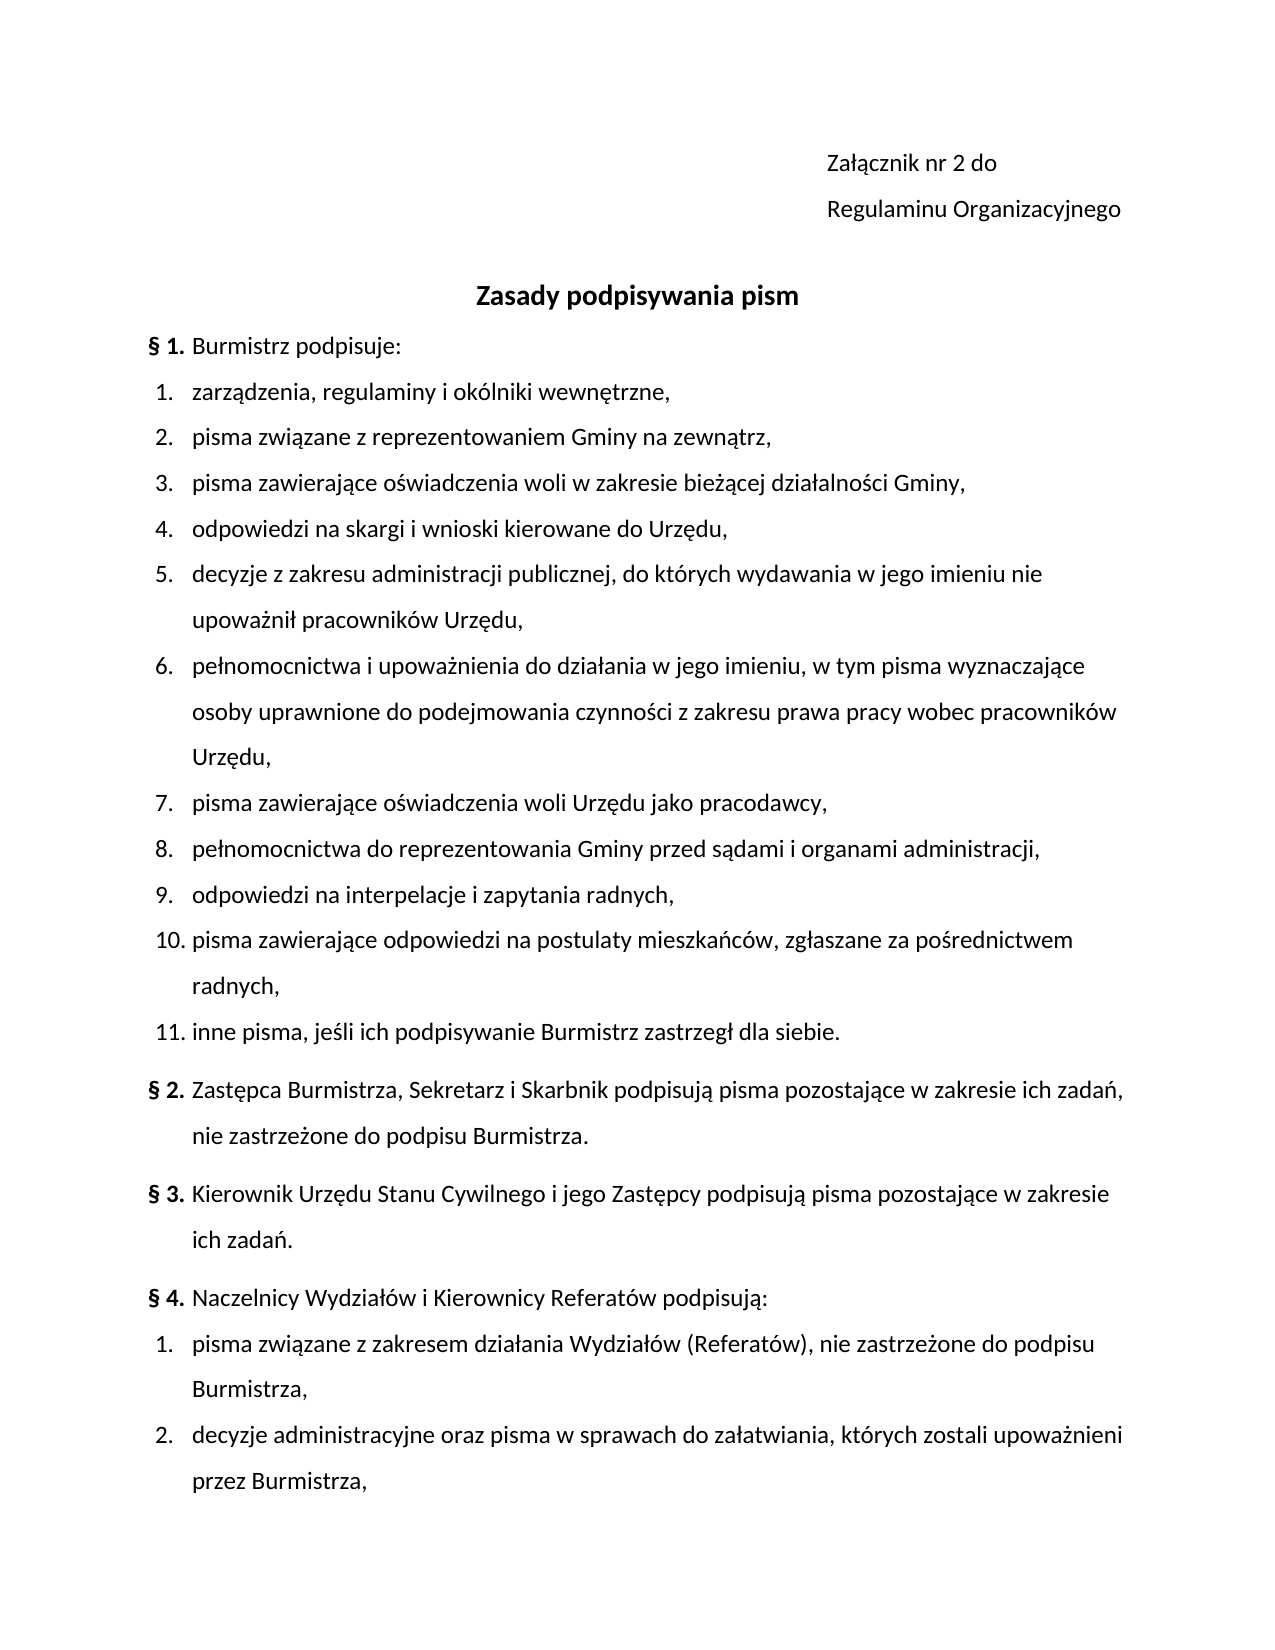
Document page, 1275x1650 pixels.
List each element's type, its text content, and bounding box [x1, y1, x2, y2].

list Kierownik Urzędu Stanu Cywilnego i jego Zastępcy podpisują pisma pozostające w zakresie ich zadań. [148, 1178, 1127, 1254]
list inne pisma, jeśli ich podpisywanie Burmistrz zastrzegł dla siebie. [155, 1016, 1127, 1046]
text Załącznik nr 2 do Regulaminu Organizacyjnego [148, 148, 1127, 224]
title Zasady podpisywania pism [148, 277, 1127, 312]
list decyzje z zakresu administracji publicznej, do których wydawania w jego imieniu nie upoważnił pracowników Urzędu, [155, 559, 1127, 635]
list pisma zawierające odpowiedzi na postulaty mieszkańców, zgłaszane za pośrednictwem radnych, [155, 924, 1127, 1001]
list pełnomocnictwa i upoważnienia do działania w jego imieniu, w tym pisma wyznaczające osoby uprawnione do podejmowania czynności z zakresu prawa pracy wobec pracowników Urzędu, [155, 650, 1127, 772]
list odpowiedzi na interpelacje i zapytania radnych, [155, 879, 1127, 909]
list zarządzenia, regulaminy i okólniki wewnętrzne, [155, 376, 1127, 406]
list Zastępca Burmistrza, Sekretarz i Skarbnik podpisują pisma pozostające w zakresie ich zadań, nie zastrzeżone do podpisu Burmistrza. [148, 1074, 1127, 1150]
list Naczelnicy Wydziałów i Kierownicy Referatów podpisują: [148, 1282, 1127, 1313]
list decyzje administracyjne oraz pisma w sprawach do załatwiania, których zostali upoważnieni przez Burmistrza, [155, 1419, 1127, 1496]
list odpowiedzi na skargi i wnioski kierowane do Urzędu, [155, 513, 1127, 543]
list pisma związane z reprezentowaniem Gminy na zewnątrz, [155, 421, 1127, 452]
list pisma związane z zakresem działania Wydziałów (Referatów), nie zastrzeżone do podpisu Burmistrza, [155, 1328, 1127, 1404]
list Burmistrz podpisuje: [148, 330, 1127, 361]
list pisma zawierające oświadczenia woli Urzędu jako pracodawcy, [155, 787, 1127, 818]
list pełnomocnictwa do reprezentowania Gminy przed sądami i organami administracji, [155, 833, 1127, 863]
list pisma zawierające oświadczenia woli w zakresie bieżącej działalności Gminy, [155, 467, 1127, 498]
